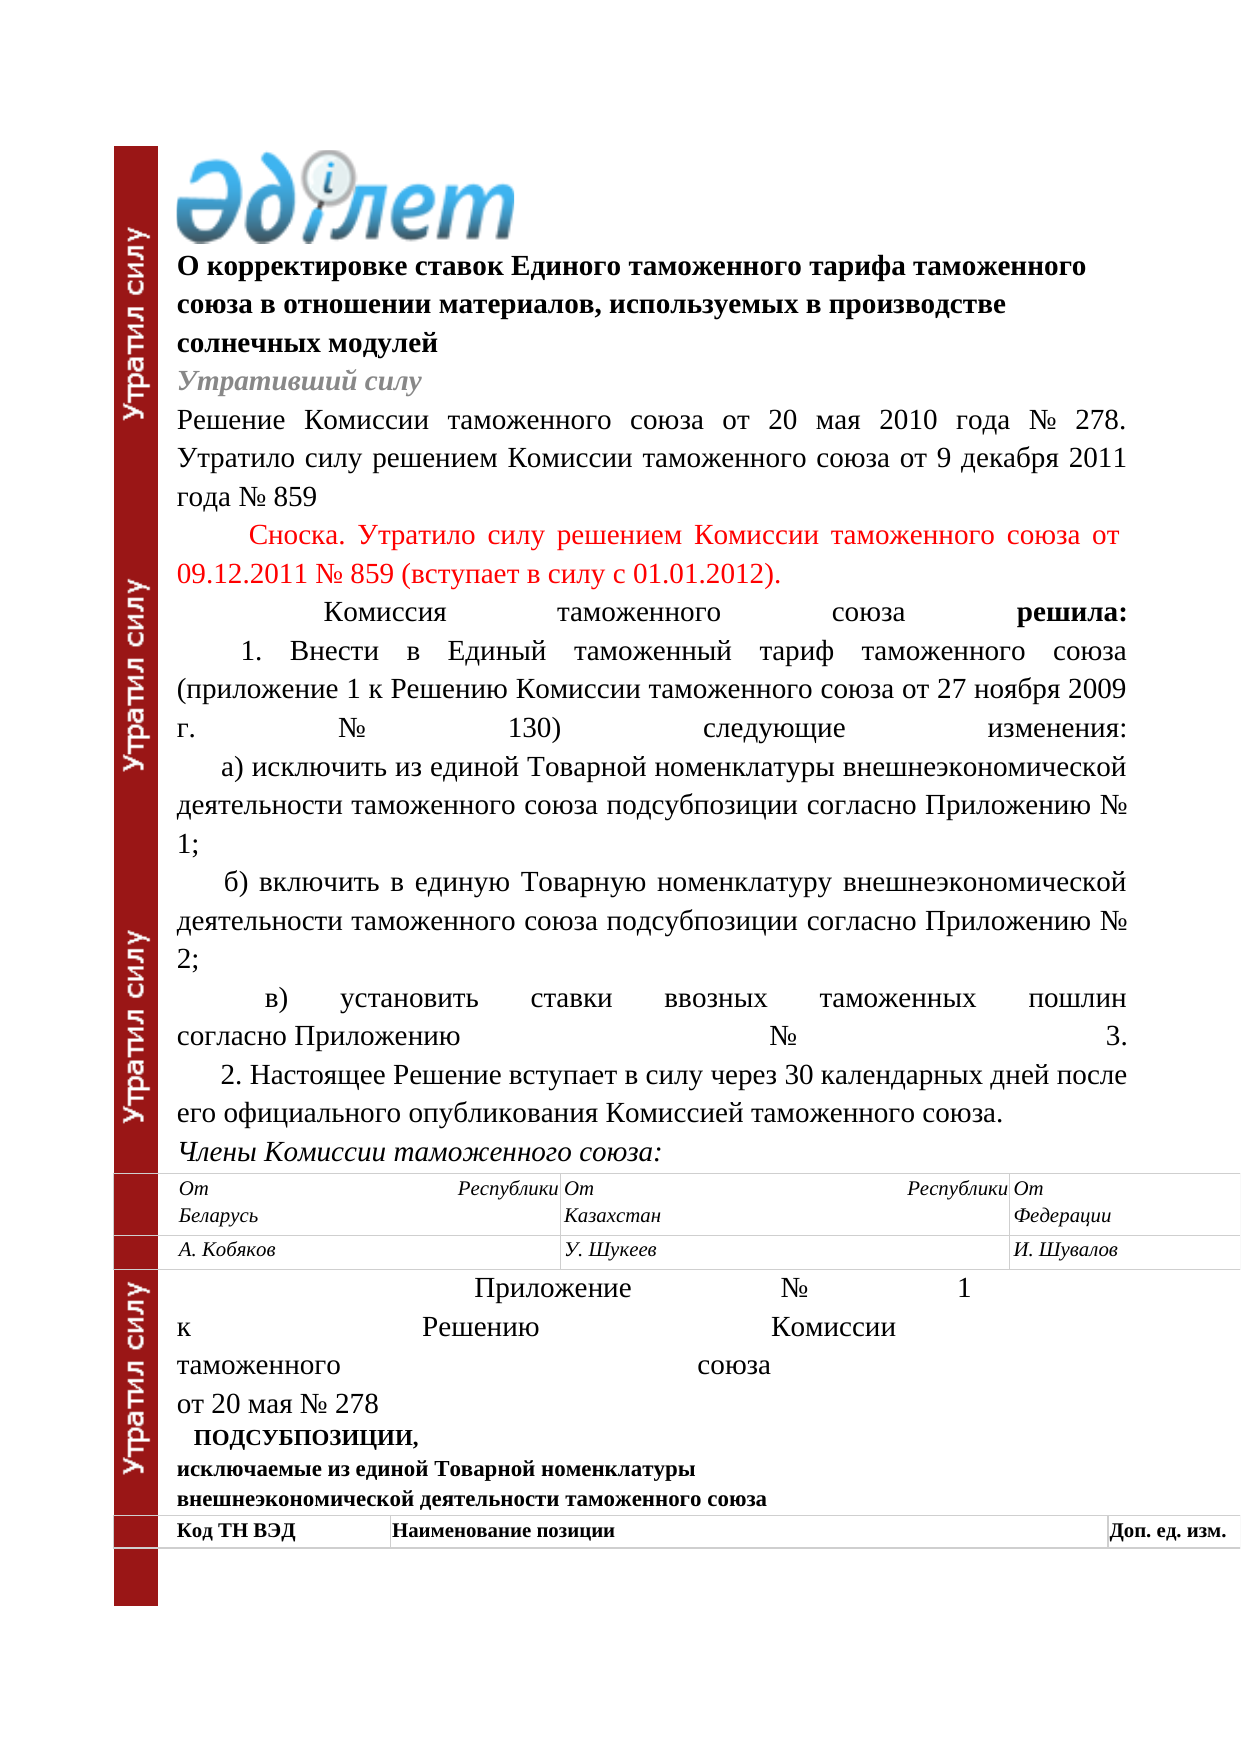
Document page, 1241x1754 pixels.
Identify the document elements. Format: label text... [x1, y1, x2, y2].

table_header Доп. ед. изм. [1109, 1516, 1240, 1547]
picture [114, 1419, 158, 1424]
picture [114, 397, 158, 402]
picture [114, 1129, 158, 1134]
picture [114, 512, 158, 517]
picture [114, 146, 158, 248]
picture [176, 150, 515, 244]
picture [114, 358, 158, 363]
text Комиссия таможенного союза решила: 1. Внести в Единый таможенный тариф таможенного союза (приложение 1 к Решению Комиссии таможенного союза от 27 ноября 2009 г. № 130) следующие изменения: а) исключить из единой Товарной номенклатуры внешнеэкономической деятельности таможенного союза подсубпозиции согласно Приложению № 1; б) включить в единую Товарную номенклатуру внешнеэкономической деятельности таможенного союза подсубпозиции согласно Приложению № 2; в) установить ставки ввозных таможенных пошлин согласно Приложению № 3. 2. Настоящее Решение вступает в силу через 30 календарных дней после его официального опубликования Комиссией таможенного союза. [112, 594, 1128, 1129]
text Сноска. Утратило силу решением Комиссии таможенного союза от 09.12.2011 № 859 (вступает в силу с 01.01.2012). [112, 517, 1128, 589]
table_header От Российской Федерации [1010, 1174, 1240, 1234]
picture [114, 1549, 158, 1606]
text Приложение № 1 к Решению Комиссии таможенного союза от 20 мая № 278 [112, 1270, 1128, 1419]
table_header Наименование позиции [391, 1516, 1107, 1547]
table_cell И. Шувалов [1010, 1236, 1240, 1269]
table_cell А. Кобяков [114, 1236, 560, 1269]
table_header Код ТН ВЭД [114, 1516, 390, 1547]
picture [114, 589, 158, 594]
text О корректировке ставок Единого таможенного тарифа таможенного союза в отношении материалов, используемых в производстве солнечных модулей [112, 248, 1128, 358]
picture [114, 1511, 158, 1515]
text ПОДСУБПОЗИЦИИ, исключаемые из единой Товарной номенклатуры внешнеэкономической деятельности таможенного союза [112, 1424, 1128, 1511]
table_header От Республики Беларусь [114, 1174, 560, 1234]
text Члены Комиссии таможенного союза: [112, 1134, 1128, 1168]
table_header От Республики Казахстан [561, 1174, 1009, 1234]
picture [114, 1168, 158, 1173]
table_cell У. Шукеев [561, 1236, 1009, 1269]
text Решение Комиссии таможенного союза от 20 мая 2010 года № 278. Утратило силу решением Комиссии таможенного союза от 9 декабря 2011 года № 859 [112, 402, 1128, 512]
text Утративший силу [112, 363, 1128, 397]
